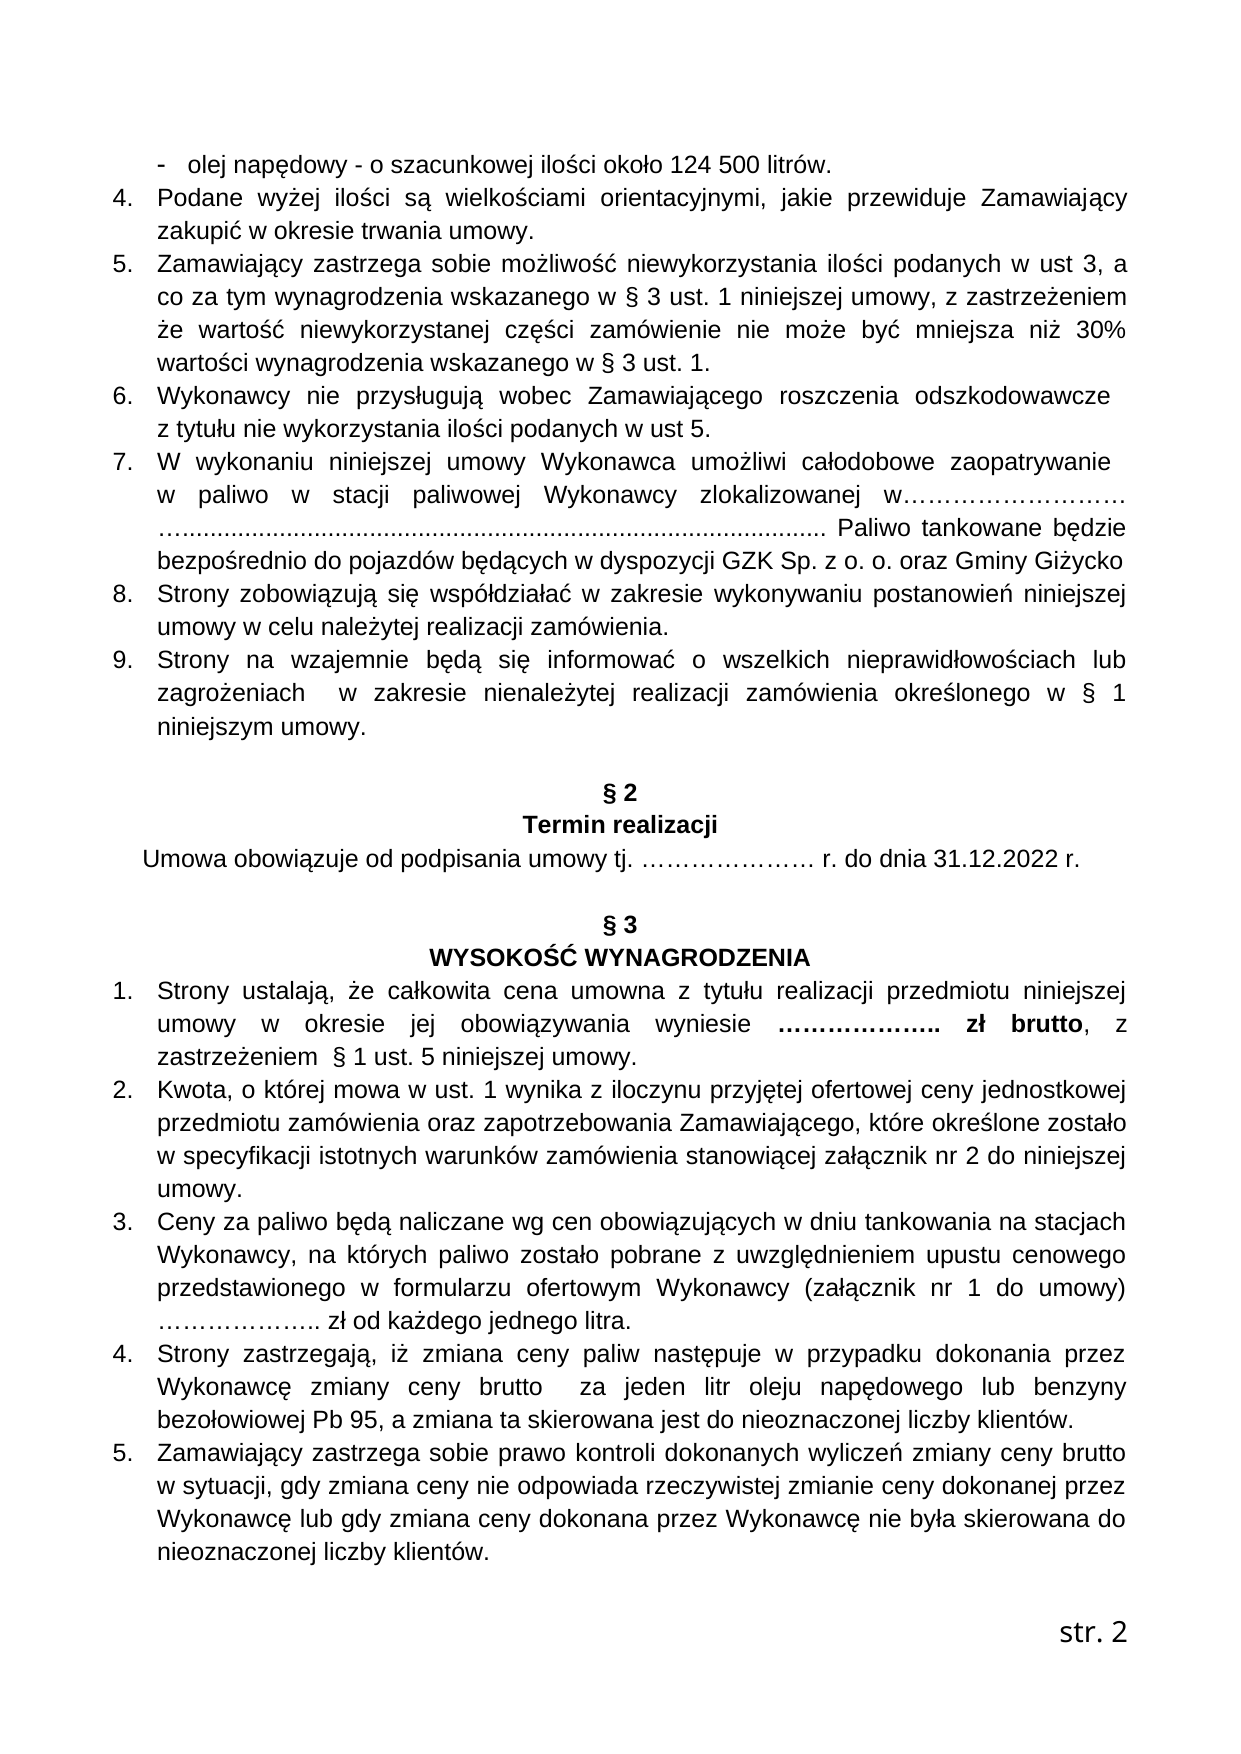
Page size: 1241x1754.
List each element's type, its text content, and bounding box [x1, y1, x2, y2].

list Strony zastrzegają, iż zmiana ceny paliw następuje w przypadku dokonania przez Wykonawcę zmiany ceny brutto za jeden litr oleju napędowego lub benzyny bezołowiowej Pb 95, a zmiana ta skierowana jest do nieoznaczonej liczby klientów. [112, 1339, 1128, 1434]
list Wykonawcy nie przysługują wobec Zamawiającego roszczenia odszkodowawcze z tytułu nie wykorzystania ilości podanych w ust 5. [112, 381, 1128, 443]
list Zamawiający zastrzega sobie możliwość niewykorzystania ilości podanych w ust 3, a co za tym wynagrodzenia wskazanego w § 3 ust. 1 niniejszej umowy, z zastrzeżeniem że wartość niewykorzystanej części zamówienie nie może być mniejsza niż 30% wartości wynagrodzenia wskazanego w § 3 ust. 1. [112, 249, 1128, 377]
list Kwota, o której mowa w ust. 1 wynika z iloczynu przyjętej ofertowej ceny jednostkowej przedmiotu zamówienia oraz zapotrzebowania Zamawiającego, które określone zostało w specyfikacji istotnych warunków zamówienia stanowiącej załącznik nr 2 do niniejszej umowy. [112, 1075, 1128, 1202]
list Strony ustalają, że całkowita cena umowna z tytułu realizacji przedmiotu niniejszej umowy w okresie jej obowiązywania wyniesie ……………….. zł brutto, z zastrzeżeniem § 1 ust. 5 niniejszej umowy. [112, 976, 1128, 1070]
text § 2 [112, 777, 1128, 806]
text Termin realizacji [112, 811, 1128, 839]
text § 3 [112, 909, 1128, 938]
list W wykonaniu niniejszej umowy Wykonawca umożliwi całodobowe zaopatrywanie w paliwo w stacji paliwowej Wykonawcy zlokalizowanej w……………………… …............................................................................................. Paliwo tankowane będzie bezpośrednio do pojazdów będących w dyspozycji GZK Sp. z o. o. oraz Gminy Giżycko [112, 447, 1128, 575]
list Podane wyżej ilości są wielkościami orientacyjnymi, jakie przewiduje Zamawiający zakupić w okresie trwania umowy. [112, 183, 1128, 245]
list Strony zobowiązują się współdziałać w zakresie wykonywaniu postanowień niniejszej umowy w celu należytej realizacji zamówienia. [112, 579, 1128, 641]
text WYSOKOŚĆ WYNAGRODZENIA [112, 943, 1128, 971]
text Umowa obowiązuje od podpisania umowy tj. ………………… r. do dnia 31.12.2022 r. [142, 843, 1128, 872]
list Strony na wzajemnie będą się informować o wszelkich nieprawidłowościach lub zagrożeniach w zakresie nienależytej realizacji zamówienia określonego w § 1 niniejszym umowy. [112, 645, 1128, 740]
list olej napędowy - o szacunkowej ilości około 124 500 litrów. [157, 150, 1128, 179]
list Zamawiający zastrzega sobie prawo kontroli dokonanych wyliczeń zmiany ceny brutto w sytuacji, gdy zmiana ceny nie odpowiada rzeczywistej zmianie ceny dokonanej przez Wykonawcę lub gdy zmiana ceny dokonana przez Wykonawcę nie była skierowana do nieoznaczonej liczby klientów. [112, 1438, 1128, 1566]
list Ceny za paliwo będą naliczane wg cen obowiązujących w dniu tankowania na stacjach Wykonawcy, na których paliwo zostało pobrane z uwzględnieniem upustu cenowego przedstawionego w formularzu ofertowym Wykonawcy (załącznik nr 1 do umowy) ……………….. zł od każdego jednego litra. [112, 1207, 1128, 1334]
